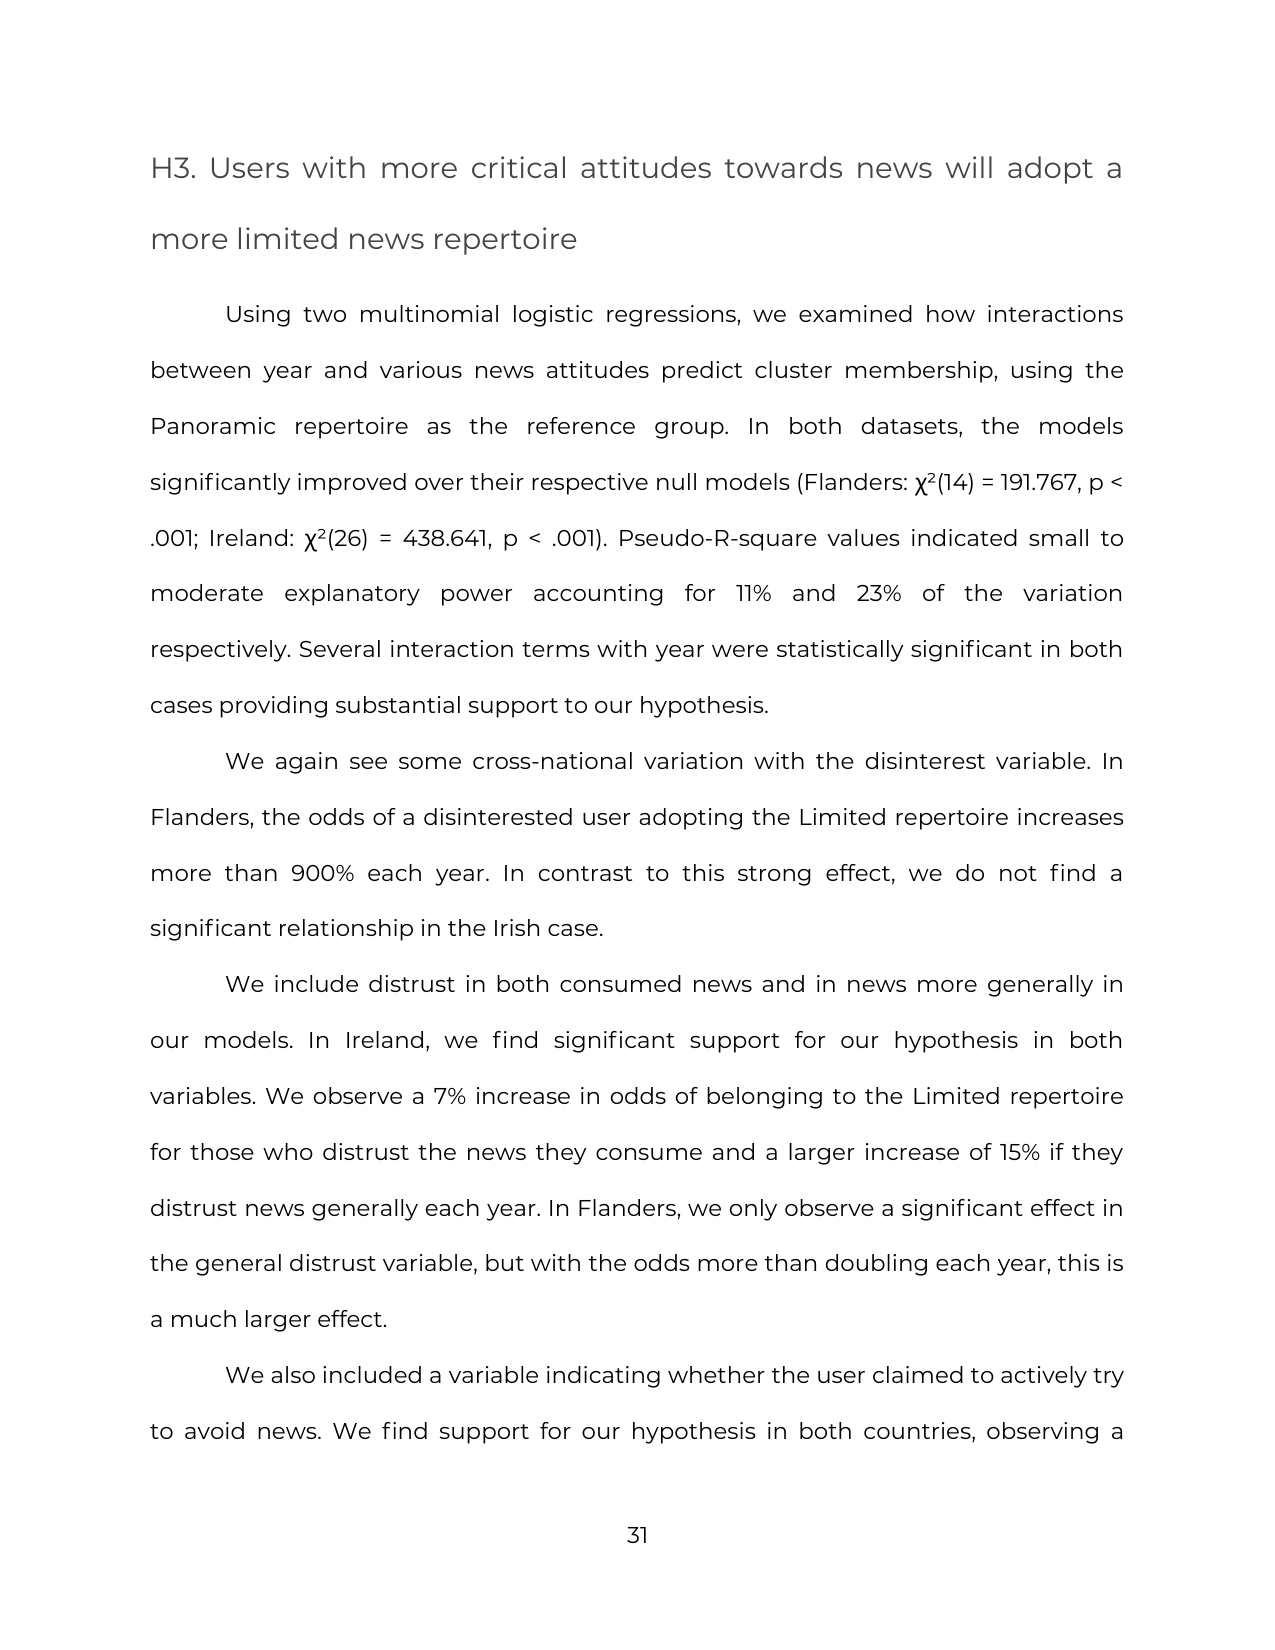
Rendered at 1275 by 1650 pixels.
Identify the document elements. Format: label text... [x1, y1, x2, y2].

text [150, 1361, 1125, 1445]
text We include distrust in both consumed news and in news more generally in our models. In Ireland, we find significant support for our hypothesis in both variables. We observe a 7% increase in odds of belonging to the Limited repertoire for those who distrust the news they consume and a larger increase of 15% if they distrust news generally each year. In Flanders, we only observe a significant effect in the general distrust variable, but with the odds more than doubling each year, this is a much larger effect. [150, 970, 1125, 1333]
text Using two multinomial logistic regressions, we examined how interactions between year and various news attitudes predict cluster membership, using the Panoramic repertoire as the reference group. In both datasets, the models significantly improved over their respective null models (Flanders: χ²(14) = 191.767, p < .001; Ireland: χ²(26) = 438.641, p < .001). Pseudo-R-square values indicated small to moderate explanatory power accounting for 11% and 23% of the variation respectively. Several interaction terms with year were statistically significant in both cases providing substantial support to our hypothesis. [150, 300, 1125, 719]
text We again see some cross-national variation with the disinterest variable. In Flanders, the odds of a disinterested user adopting the Limited repertoire increases more than 900% each year. In contrast to this strong effect, we do not find a significant relationship in the Irish case. [150, 747, 1125, 942]
subtitle H3. Users with more critical attitudes towards news will adopt a more limited news repertoire [150, 150, 1125, 257]
